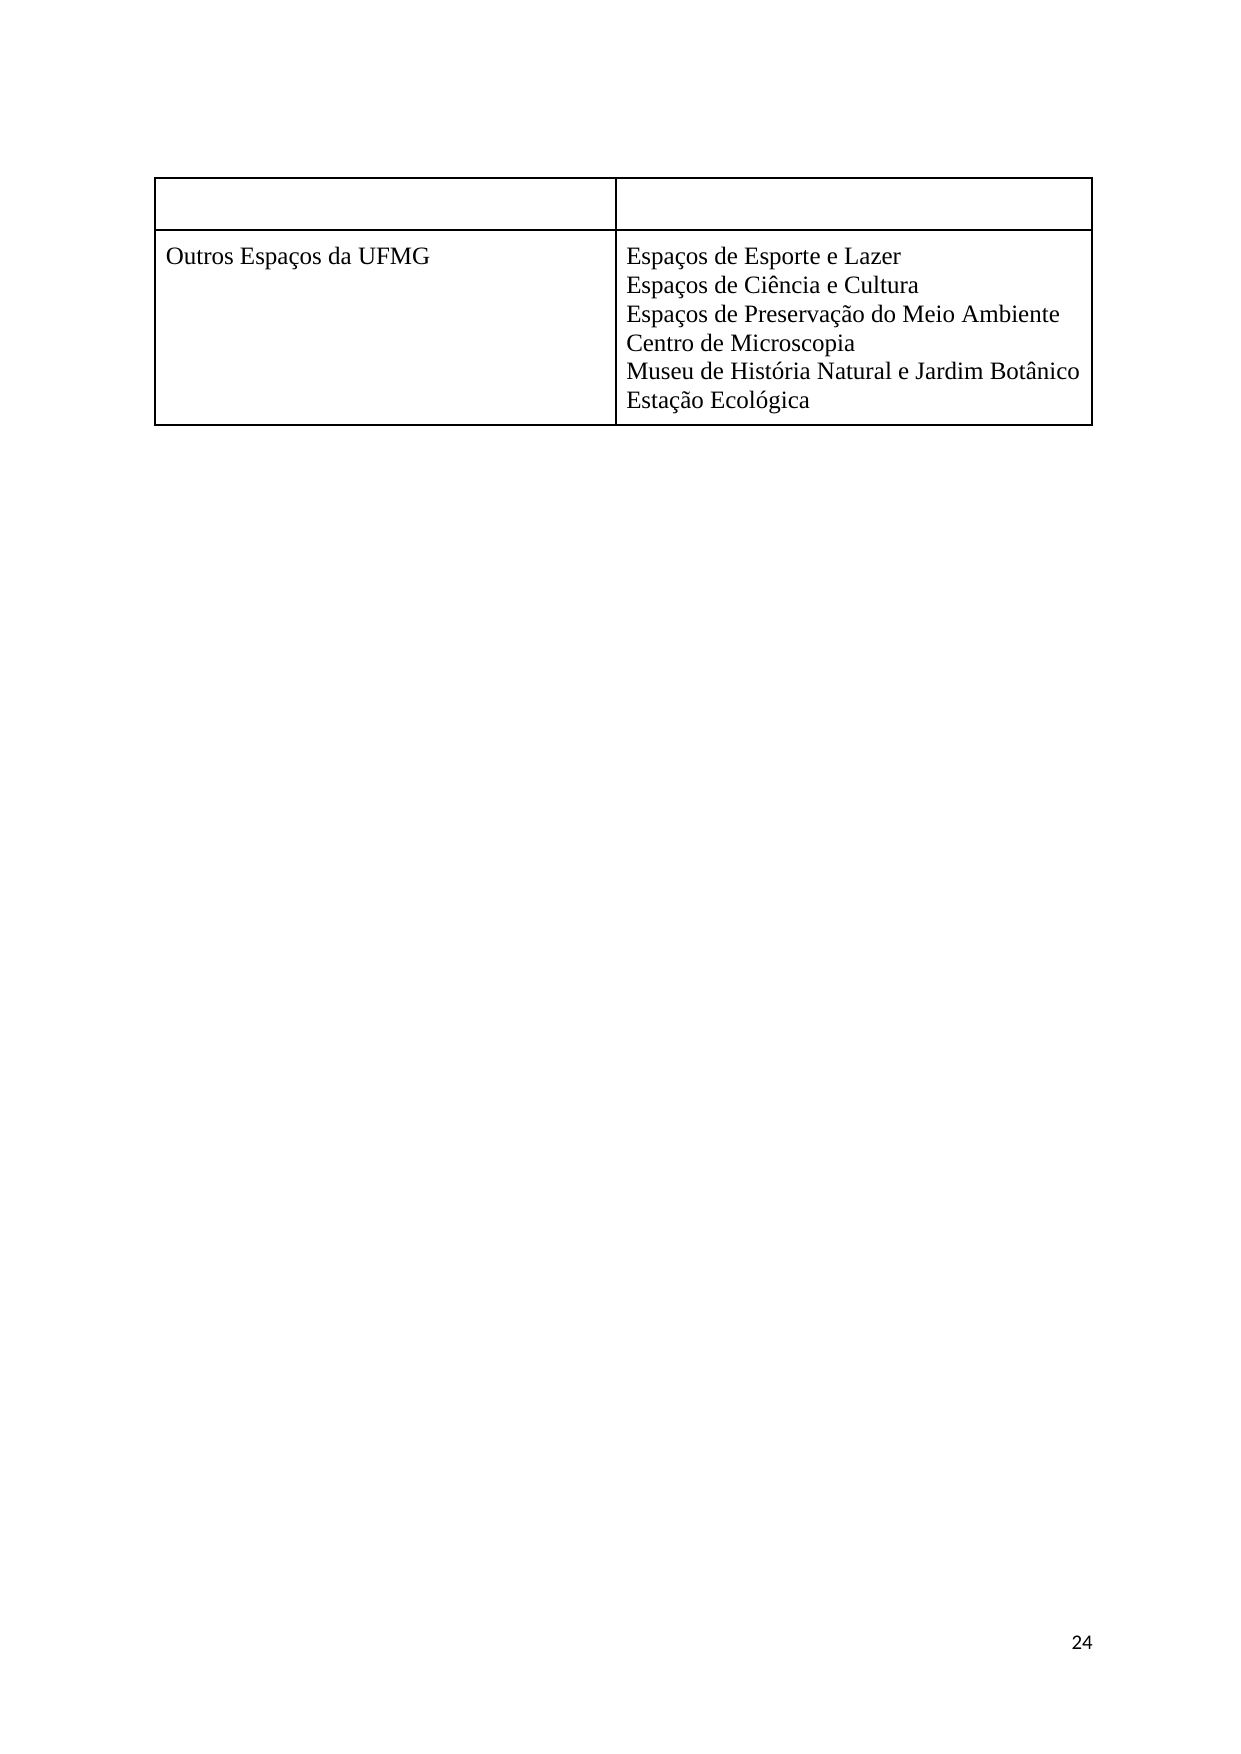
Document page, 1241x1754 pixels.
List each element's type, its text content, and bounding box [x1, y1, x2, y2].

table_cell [617, 179, 1091, 229]
table_cell Outros Espaços da UFMG [156, 231, 615, 424]
table_cell Espaços de Esporte e Lazer Espaços de Ciência e Cultura Espaços de Preservação do Meio Ambiente Centro de Microscopia Museu de História Natural e Jardim Botânico Estação Ecológica [617, 231, 1091, 424]
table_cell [156, 179, 615, 229]
